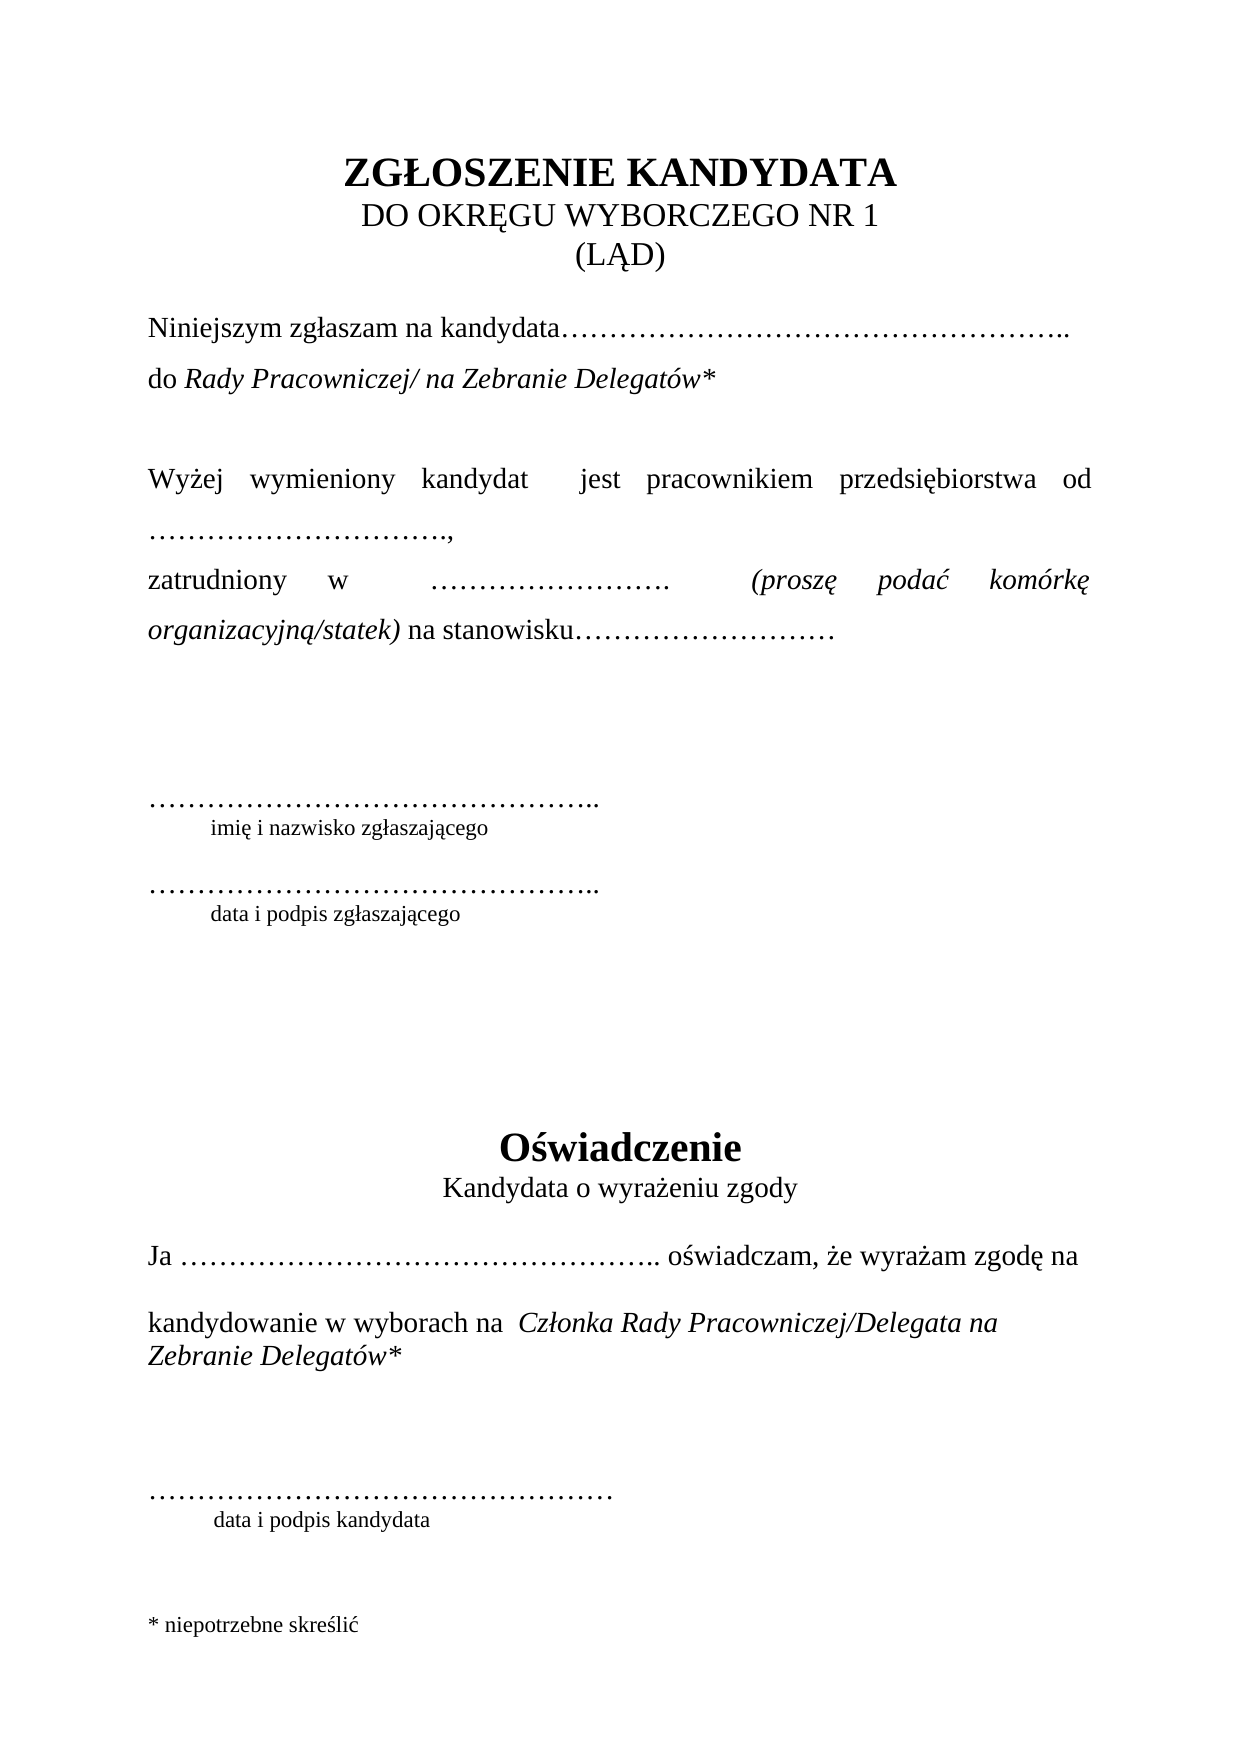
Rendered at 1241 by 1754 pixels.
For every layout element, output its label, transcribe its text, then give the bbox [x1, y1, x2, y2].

text ……………………………………….. [148, 780, 1093, 814]
text imię i nazwisko zgłaszającego [148, 814, 1093, 840]
text zatrudniony w ……………………. (proszę podać komórkę organizacyjną/statek) na stanowisku……………………… [148, 562, 1093, 646]
text data i podpis kandydata [148, 1506, 1093, 1532]
text Wyżej wymieniony kandydat jest pracownikiem przedsiębiorstwa od …………………………., [148, 461, 1093, 545]
text do Rady Pracowniczej/ na Zebranie Delegatów* [148, 361, 1093, 394]
text ……………………………………….. [148, 866, 1093, 900]
text Oświadczenie [148, 1123, 1093, 1171]
text kandydowanie w wyborach na Członka Rady Pracowniczej/Delegata na Zebranie Delegatów* [148, 1305, 1093, 1372]
text DO OKRĘGU WYBORCZEGO NR 1 [148, 196, 1093, 234]
text ZGŁOSZENIE KANDYDATA [148, 148, 1093, 196]
text Niniejszym zgłaszam na kandydata…………………………………………….. [148, 311, 1093, 344]
text Kandydata o wyrażeniu zgody [148, 1171, 1093, 1204]
text * niepotrzebne skreślić [148, 1611, 1093, 1638]
text ………………………………………… [148, 1472, 1093, 1506]
text data i podpis zgłaszającego [148, 900, 1093, 926]
text Ja ………………………………………….. oświadczam, że wyrażam zgodę na [148, 1238, 1093, 1271]
text (LĄD) [148, 234, 1093, 272]
